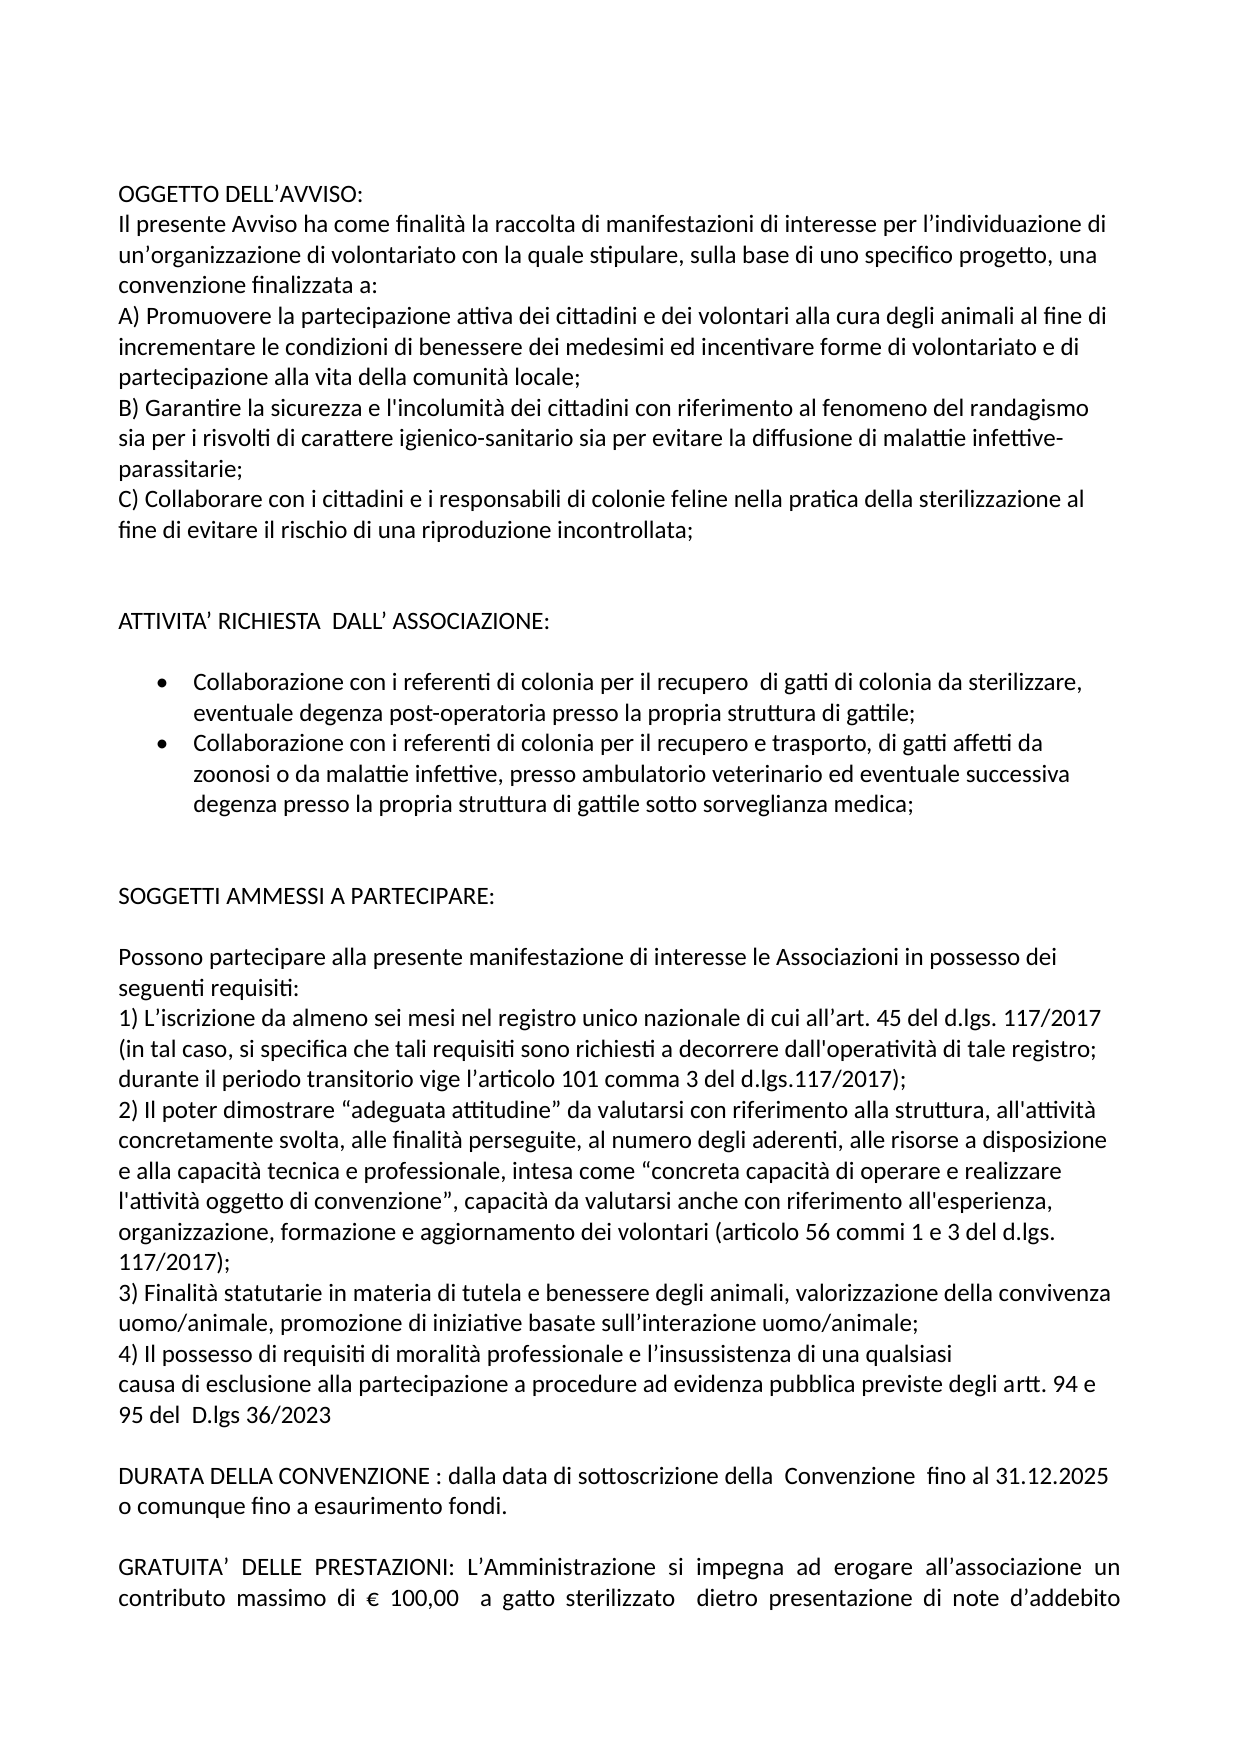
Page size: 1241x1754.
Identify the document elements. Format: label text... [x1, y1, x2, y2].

text 3) Finalità statutarie in materia di tutela e benessere degli animali, valorizzazione della convivenza uomo/animale, promozione di iniziative basate sull’interazione uomo/animale; [118, 1277, 1122, 1338]
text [118, 1552, 1122, 1613]
list Collaborazione con i referenti di colonia per il recupero e trasporto, di gatti affetti da zoonosi o da malattie infettive, presso ambulatorio veterinario ed eventuale successiva degenza presso la propria struttura di gattile sotto sorveglianza medica; [156, 727, 1122, 819]
text Il presente Avviso ha come finalità la raccolta di manifestazioni di interesse per l’individuazione di un’organizzazione di volontariato con la quale stipulare, sulla base di uno specifico progetto, una convenzione finalizzata a: [118, 209, 1122, 300]
text SOGGETTI AMMESSI A PARTECIPARE: [118, 880, 1122, 911]
text DURATA DELLA CONVENZIONE : dalla data di sottoscrizione della Convenzione fino al 31.12.2025 o comunque fino a esaurimento fondi. [118, 1460, 1122, 1521]
text causa di esclusione alla partecipazione a procedure ad evidenza pubblica previste degli artt. 94 e 95 del D.lgs 36/2023 [118, 1368, 1122, 1429]
text A) Promuovere la partecipazione attiva dei cittadini e dei volontari alla cura degli animali al fine di incrementare le condizioni di benessere dei medesimi ed incentivare forme di volontariato e di partecipazione alla vita della comunità locale; [118, 300, 1122, 392]
text OGGETTO DELL’AVVISO: [118, 178, 1122, 209]
text B) Garantire la sicurezza e l'incolumità dei cittadini con riferimento al fenomeno del randagismo sia per i risvolti di carattere igienico-sanitario sia per evitare la diffusione di malattie infettive-parassitarie; [118, 392, 1122, 483]
text 117/2017); [118, 1246, 1122, 1277]
text Possono partecipare alla presente manifestazione di interesse le Associazioni in possesso dei seguenti requisiti: [118, 941, 1122, 1002]
text 1) L’iscrizione da almeno sei mesi nel registro unico nazionale di cui all’art. 45 del d.lgs. 117/2017 (in tal caso, si specifica che tali requisiti sono richiesti a decorrere dall'operatività di tale registro; durante il periodo transitorio vige l’articolo 101 comma 3 del d.lgs.117/2017); [118, 1002, 1122, 1094]
text 4) Il possesso di requisiti di moralità professionale e l’insussistenza di una qualsiasi [118, 1338, 1122, 1368]
text 2) Il poter dimostrare “adeguata attitudine” da valutarsi con riferimento alla struttura, all'attività concretamente svolta, alle finalità perseguite, al numero degli aderenti, alle risorse a disposizione e alla capacità tecnica e professionale, intesa come “concreta capacità di operare e realizzare l'attività oggetto di convenzione”, capacità da valutarsi anche con riferimento all'esperienza, organizzazione, formazione e aggiornamento dei volontari (articolo 56 commi 1 e 3 del d.lgs. [118, 1094, 1122, 1246]
text C) Collaborare con i cittadini e i responsabili di colonie feline nella pratica della sterilizzazione al fine di evitare il rischio di una riproduzione incontrollata; [118, 483, 1122, 544]
list Collaborazione con i referenti di colonia per il recupero di gatti di colonia da sterilizzare, eventuale degenza post-operatoria presso la propria struttura di gattile; [156, 666, 1122, 727]
text ATTIVITA’ RICHIESTA DALL’ ASSOCIAZIONE: [118, 605, 1122, 636]
